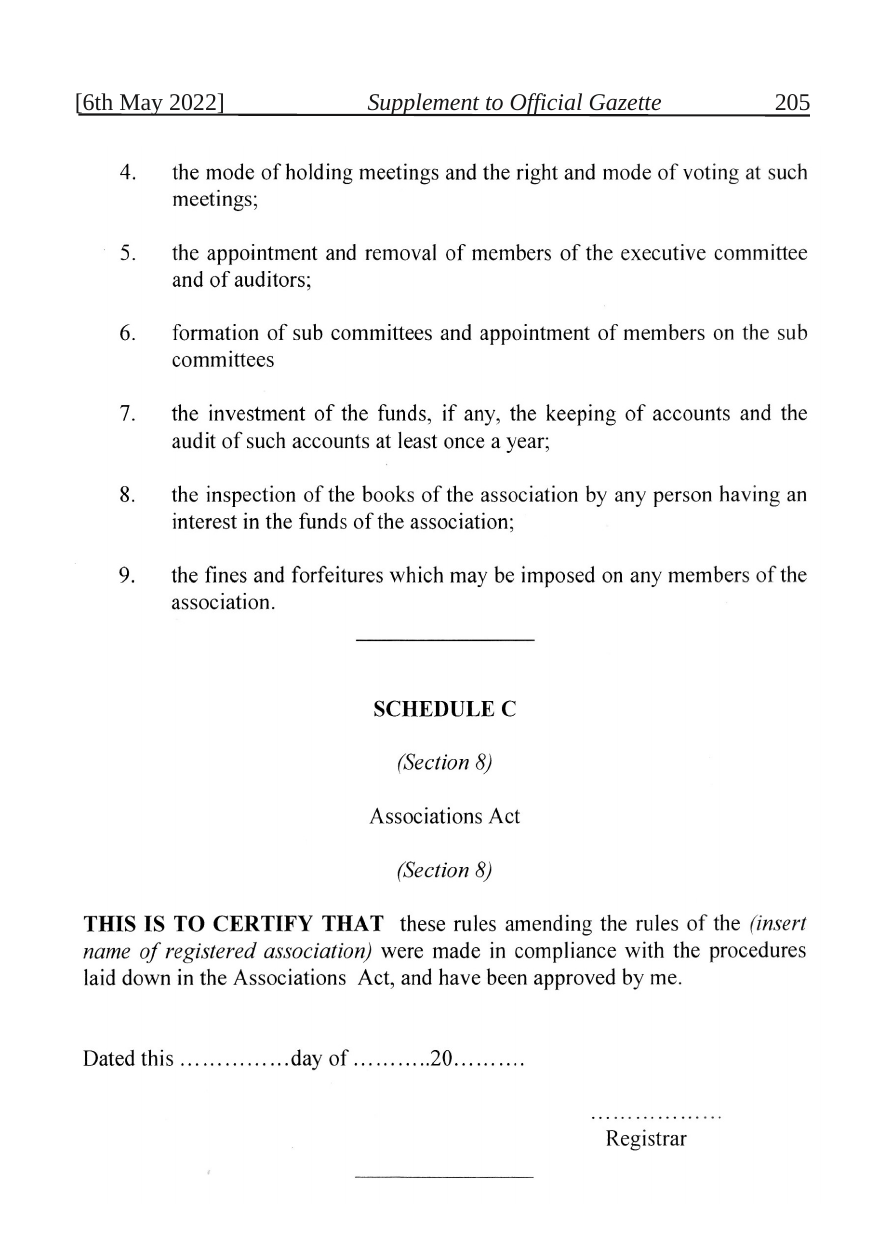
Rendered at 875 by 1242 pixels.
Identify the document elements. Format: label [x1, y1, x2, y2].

picture [74, 146, 821, 1204]
